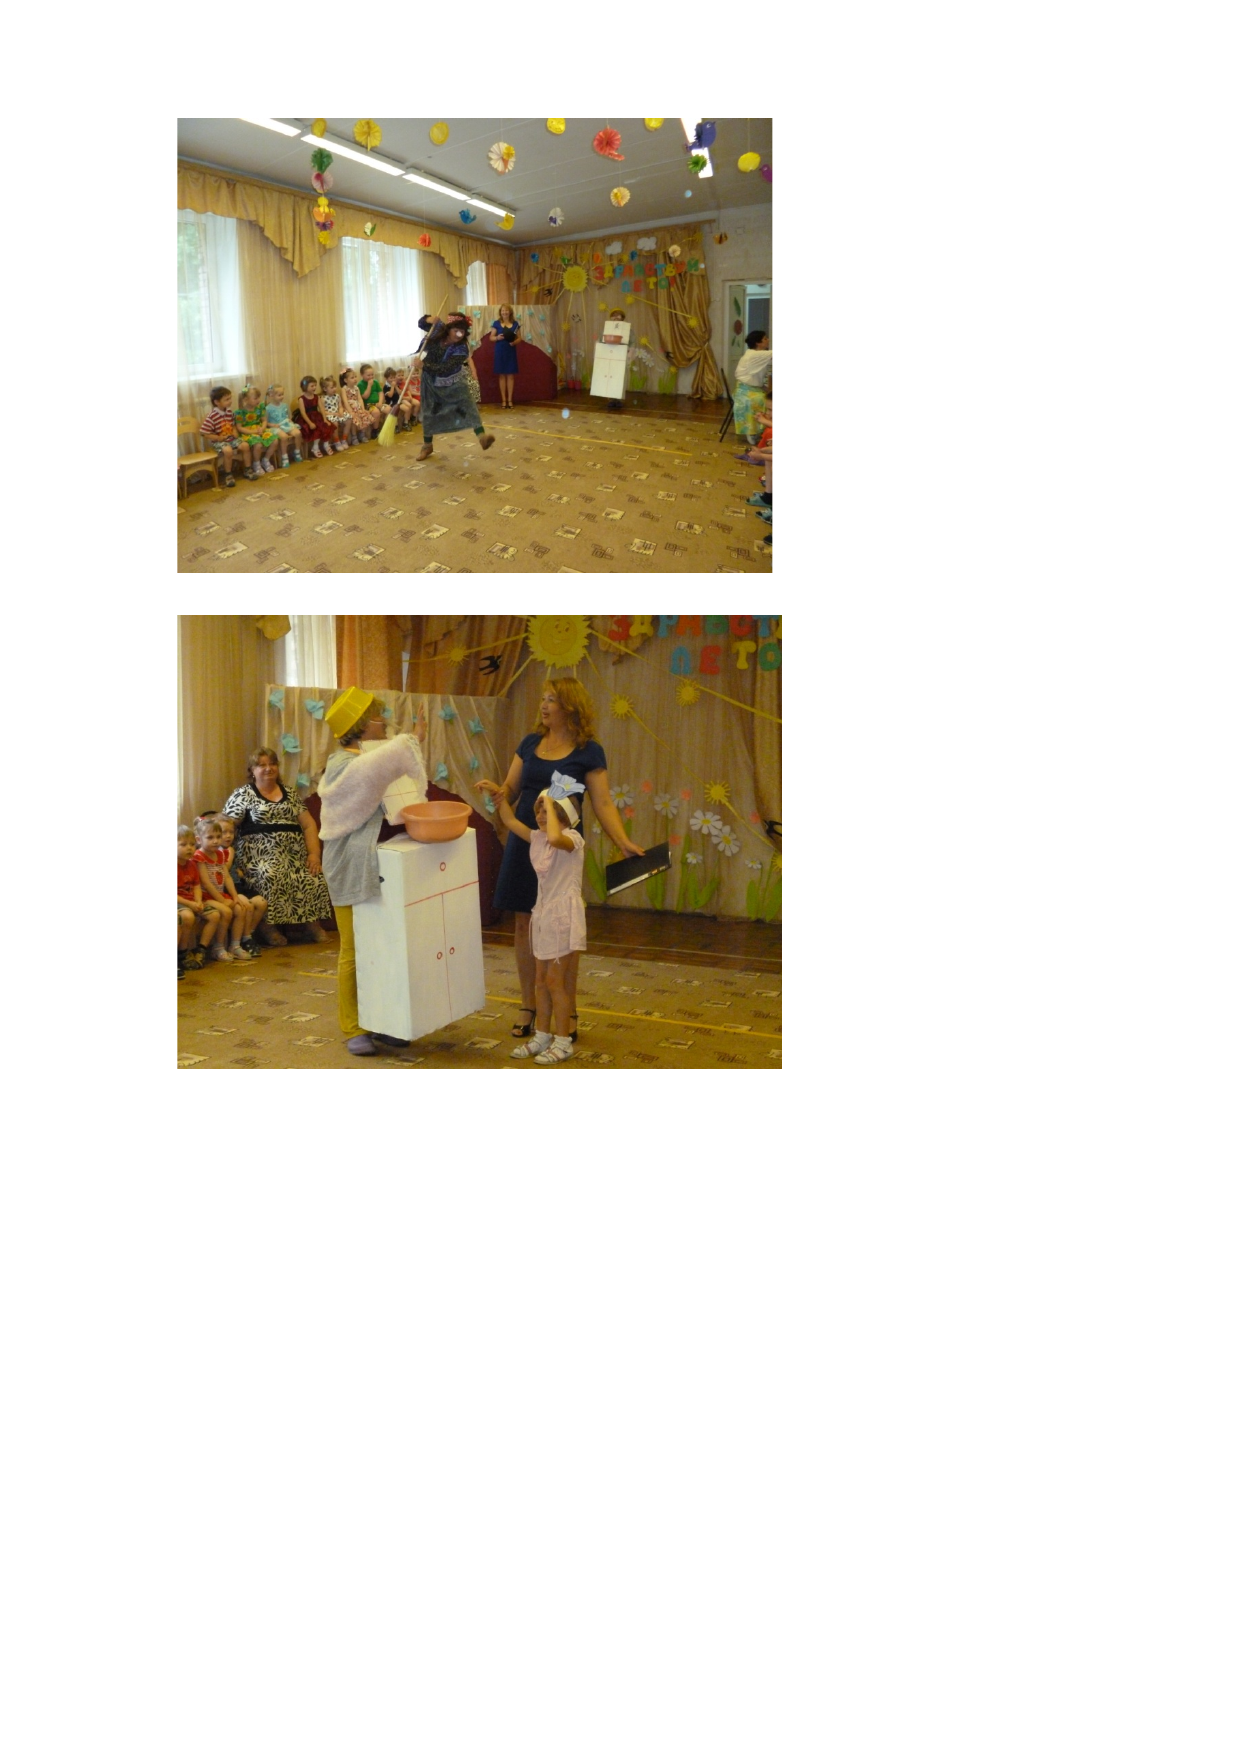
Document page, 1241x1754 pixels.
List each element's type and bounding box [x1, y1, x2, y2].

picture [177, 118, 773, 573]
picture [177, 615, 782, 1069]
